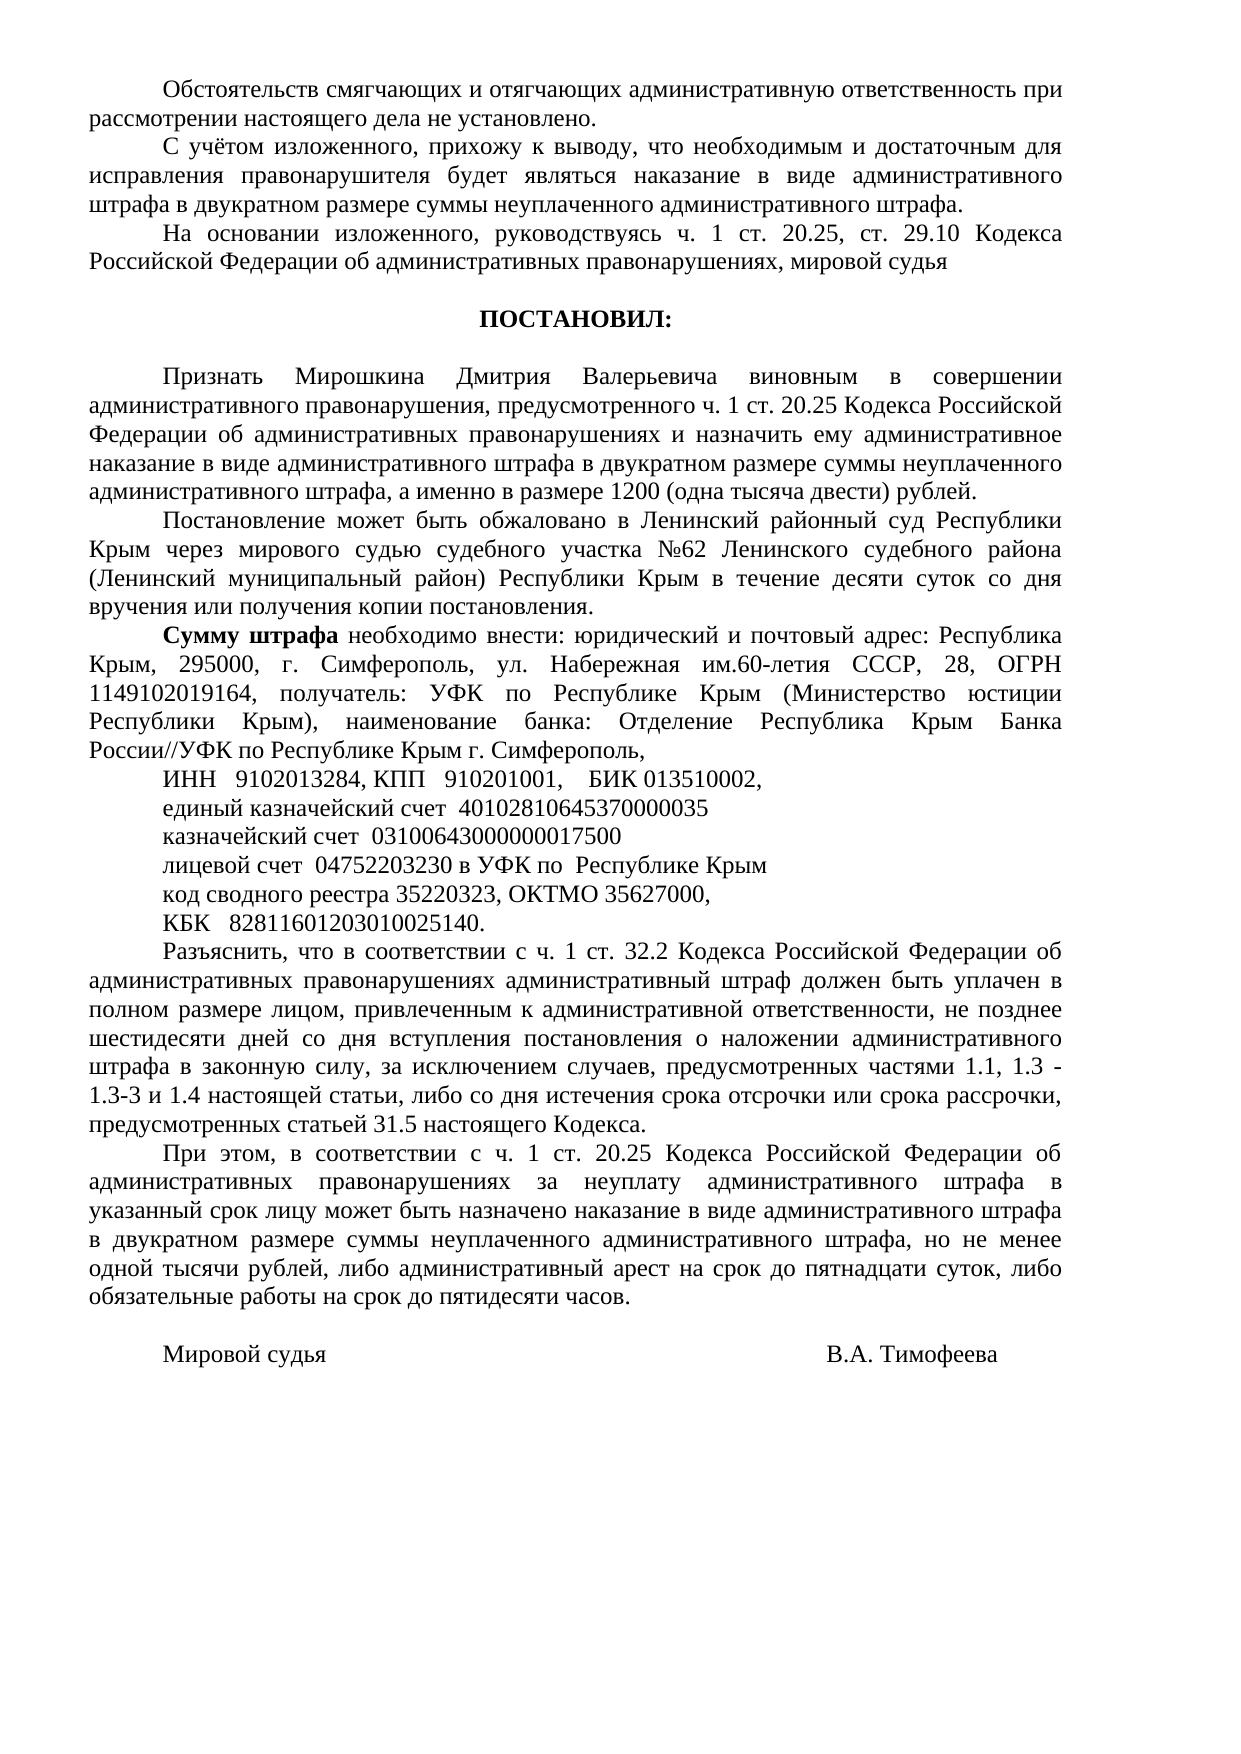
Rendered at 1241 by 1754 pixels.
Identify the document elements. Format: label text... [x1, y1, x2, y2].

text код сводного реестра 35220323, ОКТМО 35627000, [89, 879, 1063, 908]
text единый казначейский счет 40102810645370000035 [89, 793, 1063, 821]
text Признать Мирошкина Дмитрия Валерьевича виновным в совершении административного правонарушения, предусмотренного ч. 1 ст. 20.25 Кодекса Российской Федерации об административных правонарушениях и назначить ему административное наказание в виде административного штрафа в двукратном размере суммы неуплаченного административного штрафа, а именно в размере 1200 (одна тысяча двести) рублей. [89, 361, 1063, 505]
text лицевой счет 04752203230 в УФК по Республике Крым [89, 850, 1063, 879]
text ПОСТАНОВИЛ: [89, 304, 1063, 333]
text Сумму штрафа необходимо внести: юридический и почтовый адрес: Республика Крым, 295000, г. Симферополь, ул. Набережная им.60-летия СССР, 28, ОГРН 1149102019164, получатель: УФК по Республике Крым (Министерство юстиции Республики Крым), наименование банка: Отделение Республика Крым Банка России//УФК по Республике Крым г. Симферополь, [89, 620, 1063, 764]
text ИНН 9102013284, КПП 910201001, БИК 013510002, [89, 764, 1063, 793]
text казначейский счет 03100643000000017500 [89, 821, 1063, 850]
text Обстоятельств смягчающих и отягчающих административную ответственность при рассмотрении настоящего дела не установлено. [89, 74, 1063, 131]
text На основании изложенного, руководствуясь ч. 1 ст. 20.25, ст. 29.10 Кодекса Российской Федерации об административных правонарушениях, мировой судья [89, 218, 1063, 275]
text При этом, в соответствии с ч. 1 ст. 20.25 Кодекса Российской Федерации об административных правонарушениях за неуплату административного штрафа в указанный срок лицу может быть назначено наказание в виде административного штрафа в двукратном размере суммы неуплаченного административного штрафа, но не менее одной тысячи рублей, либо административный арест на срок до пятнадцати суток, либо обязательные работы на срок до пятидесяти часов. [89, 1138, 1063, 1310]
text Мировой судья В.А. Тимофеева [89, 1339, 1063, 1368]
text КБК 82811601203010025140. [89, 908, 1063, 936]
text Постановление может быть обжаловано в Ленинский районный суд Республики Крым через мирового судью судебного участка №62 Ленинского судебного района (Ленинский муниципальный район) Республики Крым в течение десяти суток со дня вручения или получения копии постановления. [89, 505, 1063, 620]
text С учётом изложенного, прихожу к выводу, что необходимым и достаточным для исправления правонарушителя будет являться наказание в виде административного штрафа в двукратном размере суммы неуплаченного административного штрафа. [89, 131, 1063, 218]
text Разъяснить, что в соответствии с ч. 1 ст. 32.2 Кодекса Российской Федерации об административных правонарушениях административный штраф должен быть уплачен в полном размере лицом, привлеченным к административной ответственности, не позднее шестидесяти дней со дня вступления постановления о наложении административного штрафа в законную силу, за исключением случаев, предусмотренных частями 1.1, 1.3 - 1.3-3 и 1.4 настоящей статьи, либо со дня истечения срока отсрочки или срока рассрочки, предусмотренных статьей 31.5 настоящего Кодекса. [89, 936, 1063, 1138]
